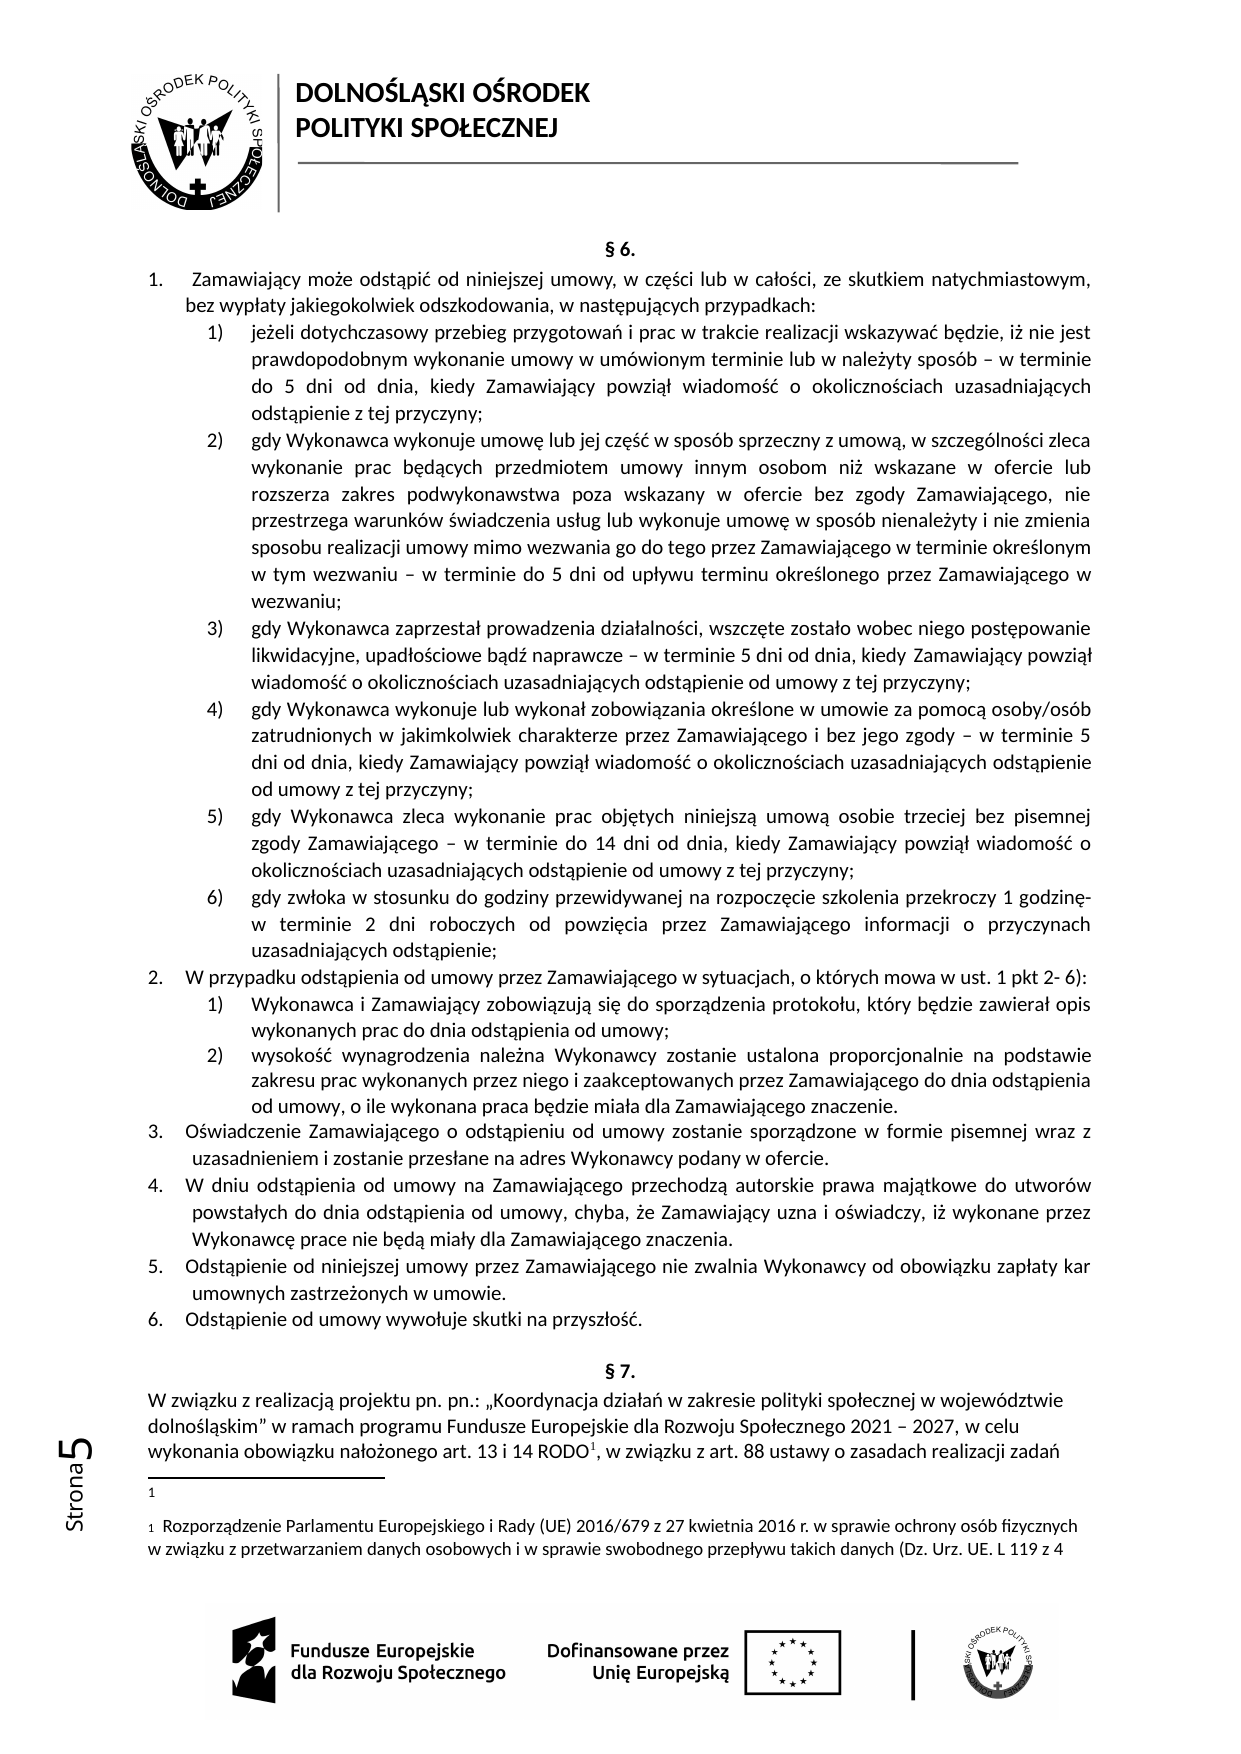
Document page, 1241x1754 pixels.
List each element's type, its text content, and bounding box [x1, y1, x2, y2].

list Oświadczenie Zamawiającego o odstąpieniu od umowy zostanie sporządzone w formie pisemnej wraz z uzasadnieniem i zostanie przesłane na adres Wykonawcy podany w ofercie. [148, 1118, 1093, 1171]
list Odstąpienie od umowy wywołuje skutki na przyszłość. [148, 1307, 1093, 1332]
text 1) Wykonawca i Zamawiający zobowiązują się do sporządzenia protokołu, który będzie zawierał opis wykonanych prac do dnia odstąpienia od umowy; [207, 991, 1093, 1042]
text § 7. [148, 1358, 1093, 1384]
text 2) wysokość wynagrodzenia należna Wykonawcy zostanie ustalona proporcjonalnie na podstawie zakresu prac wykonanych przez niego i zaakceptowanych przez Zamawiającego do dnia odstąpienia od umowy, o ile wykonana praca będzie miała dla Zamawiającego znaczenie. [207, 1042, 1093, 1118]
picture [205, 1603, 1059, 1720]
list gdy Wykonawca wykonuje umowę lub jej część w sposób sprzeczny z umową, w szczególności zleca wykonanie prac będących przedmiotem umowy innym osobom niż wskazane w ofercie lub rozszerza zakres podwykonawstwa poza wskazany w ofercie bez zgody Zamawiającego, nie przestrzega warunków świadczenia usług lub wykonuje umowę w sposób nienależyty i nie zmienia sposobu realizacji umowy mimo wezwania go do tego przez Zamawiającego w terminie określonym w tym wezwaniu – w terminie do 5 dni od upływu terminu określonego przez Zamawiającego w wezwaniu; [207, 427, 1093, 614]
list gdy Wykonawca zaprzestał prowadzenia działalności, wszczęte zostało wobec niego postępowanie likwidacyjne, upadłościowe bądź naprawcze – w terminie 5 dni od dnia, kiedy Zamawiający powziął wiadomość o okolicznościach uzasadniających odstąpienie od umowy z tej przyczyny; [207, 615, 1093, 694]
list gdy Wykonawca wykonuje lub wykonał zobowiązania określone w umowie za pomocą osoby/osób zatrudnionych w jakimkolwiek charakterze przez Zamawiającego i bez jego zgody – w terminie 5 dni od dnia, kiedy Zamawiający powziął wiadomość o okolicznościach uzasadniających odstąpienie od umowy z tej przyczyny; [207, 696, 1093, 802]
picture [130, 74, 263, 209]
list W dniu odstąpienia od umowy na Zamawiającego przechodzą autorskie prawa majątkowe do utworów powstałych do dnia odstąpienia od umowy, chyba, że Zamawiający uzna i oświadczy, iż wykonane przez Wykonawcę prace nie będą miały dla Zamawiającego znaczenia. [148, 1172, 1093, 1251]
list Odstąpienie od niniejszej umowy przez Zamawiającego nie zwalnia Wykonawcy od obowiązku zapłaty kar umownych zastrzeżonych w umowie. [148, 1253, 1093, 1305]
list W przypadku odstąpienia od umowy przez Zamawiającego w sytuacjach, o których mowa w ust. 1 pkt 2- 6): [148, 964, 1093, 990]
list gdy zwłoka w stosunku do godziny przewidywanej na rozpoczęcie szkolenia przekroczy 1 godzinę- w terminie 2 dni roboczych od powzięcia przez Zamawiającego informacji o przyczynach uzasadniających odstąpienie; [207, 884, 1093, 963]
list gdy Wykonawca zleca wykonanie prac objętych niniejszą umową osobie trzeciej bez pisemnej zgody Zamawiającego – w terminie do 14 dni od dnia, kiedy Zamawiający powziął wiadomość o okolicznościach uzasadniających odstąpienie od umowy z tej przyczyny; [207, 803, 1093, 882]
text § 6. [148, 237, 1093, 262]
list Zamawiający może odstąpić od niniejszej umowy, w części lub w całości, ze skutkiem natychmiastowym, bez wypłaty jakiegokolwiek odszkodowania, w następujących przypadkach: [148, 266, 1093, 318]
list jeżeli dotychczasowy przebieg przygotowań i prac w trakcie realizacji wskazywać będzie, iż nie jest prawdopodobnym wykonanie umowy w umówionym terminie lub w należyty sposób – w terminie do 5 dni od dnia, kiedy Zamawiający powziął wiadomość o okolicznościach uzasadniających odstąpienie z tej przyczyny; [207, 319, 1093, 426]
